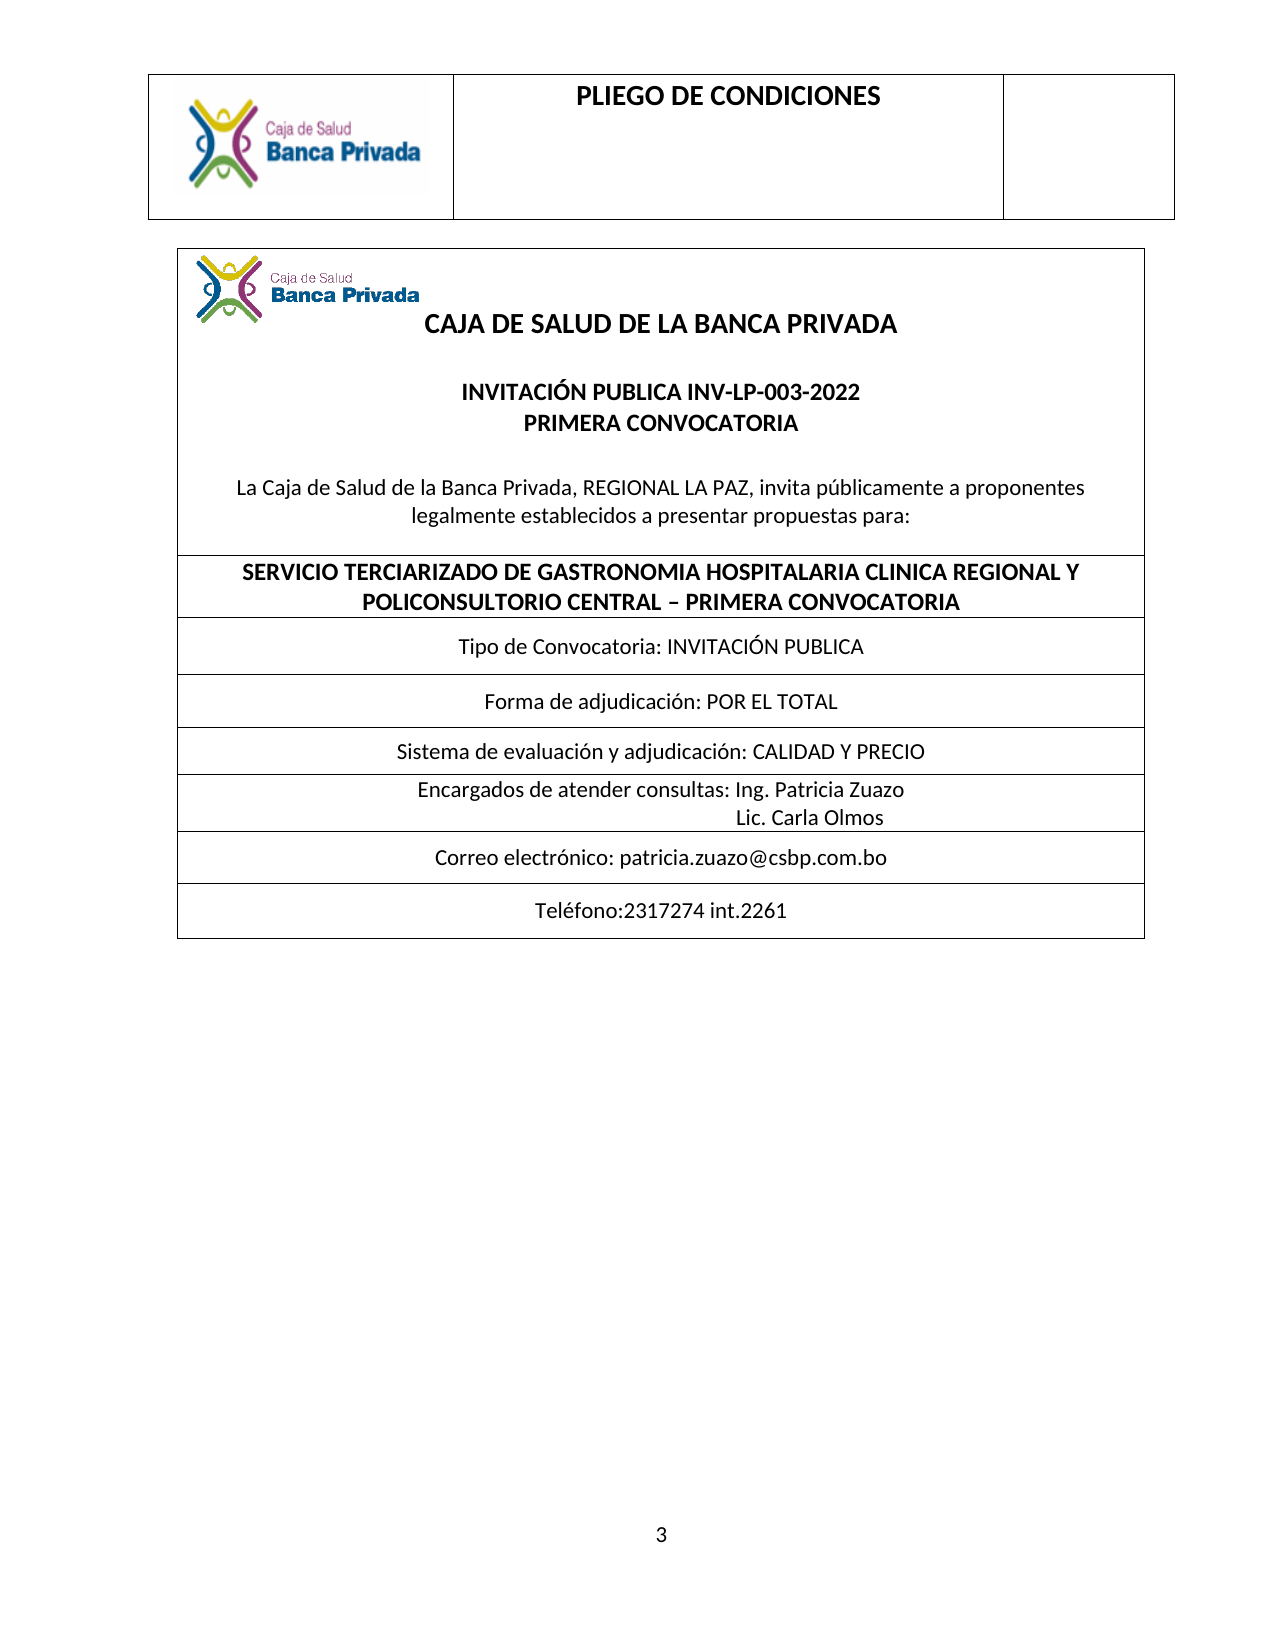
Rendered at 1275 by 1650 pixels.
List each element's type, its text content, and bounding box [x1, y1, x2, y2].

table_cell Forma de adjudicación: POR EL TOTAL [178, 675, 1144, 727]
table_cell Tipo de Convocatoria: INVITACIÓN PUBLICA [178, 618, 1144, 674]
table_header CAJA DE SALUD DE LA BANCA PRIVADA INVITACIÓN PUBLICA INV-LP-003-2022 PRIMERA CONVOCATORIA La Caja de Salud de la Banca Privada, REGIONAL LA PAZ, invita públicamente a proponentes legalmente establecidos a presentar propuestas para: [178, 249, 1144, 554]
table_cell Teléfono:2317274 int.2261 [178, 884, 1144, 938]
table_cell Sistema de evaluación y adjudicación: CALIDAD Y PRECIO [178, 728, 1144, 774]
table_cell SERVICIO TERCIARIZADO DE GASTRONOMIA HOSPITALARIA CLINICA REGIONAL Y POLICONSULTORIO CENTRAL – PRIMERA CONVOCATORIA [178, 556, 1144, 617]
table_cell Correo electrónico: patricia.zuazo@csbp.com.bo [178, 832, 1144, 883]
picture [174, 75, 429, 194]
table_cell Encargados de atender consultas: Ing. Patricia Zuazo Lic. Carla Olmos [178, 775, 1144, 831]
